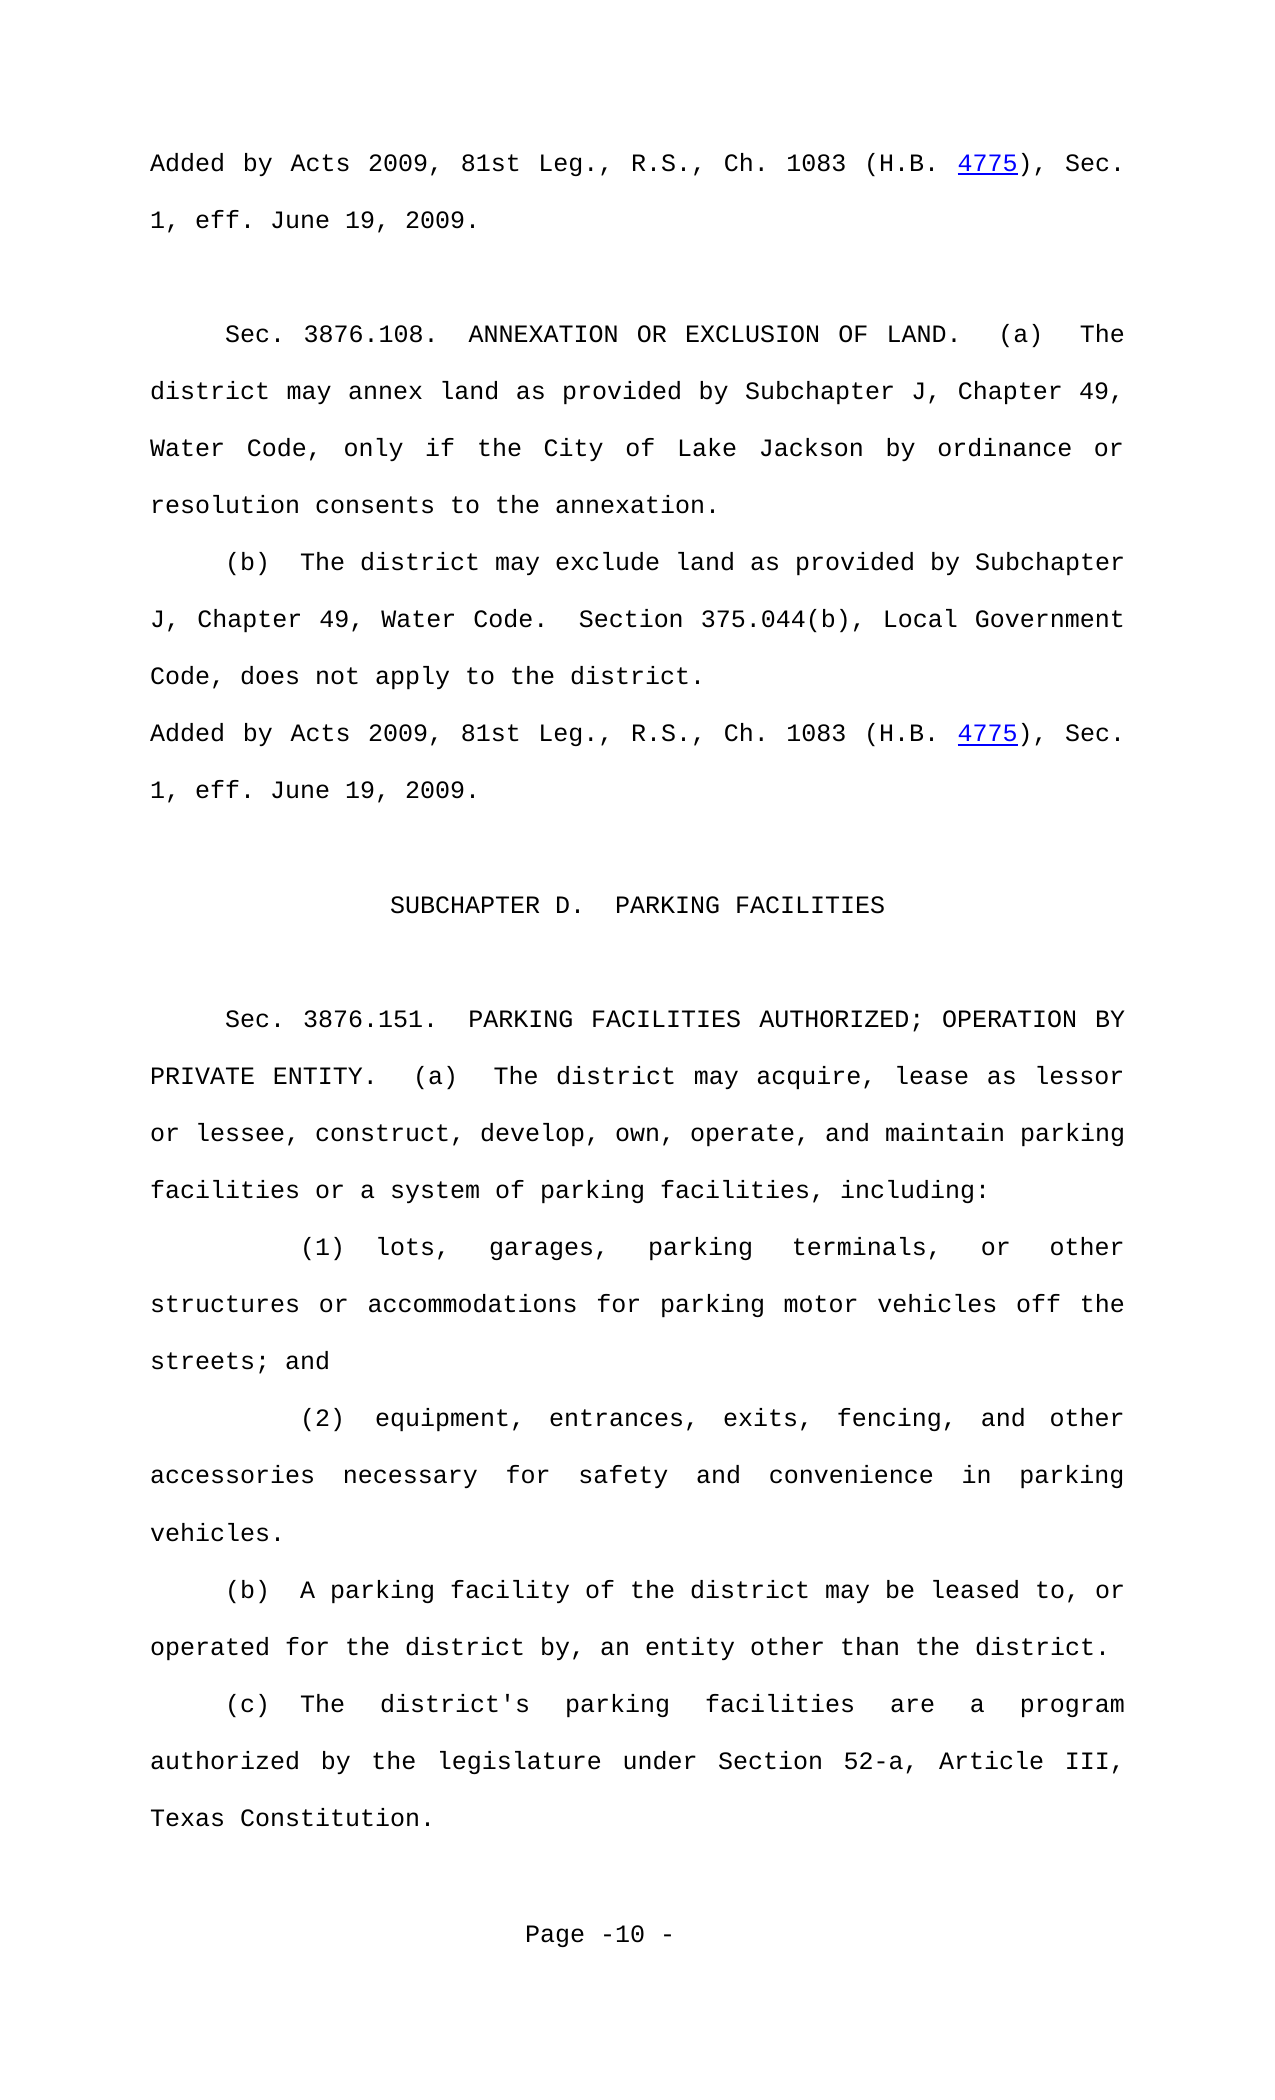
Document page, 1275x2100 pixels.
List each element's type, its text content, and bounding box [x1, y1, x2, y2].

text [150, 150, 1125, 236]
text Sec. 3876.108. ANNEXATION OR EXCLUSION OF LAND. (a) The district may annex land as provided by Subchapter J, Chapter 49, Water Code, only if the City of Lake Jackson by ordinance or resolution consents to the annexation. [150, 321, 1125, 521]
text Added by Acts 2009, 81st Leg., R.S., Ch. 1083 (H.B. 4775), Sec. 1, eff. June 19, 2009. [150, 721, 1125, 806]
text (c) The district's parking facilities are a program authorized by the legislature under Section 52-a, Article III, Texas Constitution. [150, 1691, 1125, 1834]
text (b) A parking facility of the district may be leased to, or operated for the district by, an entity other than the district. [150, 1577, 1125, 1663]
text (1) lots, garages, parking terminals, or other structures or accommodations for parking motor vehicles off the streets; and [150, 1234, 1125, 1377]
text (b) The district may exclude land as provided by Subchapter J, Chapter 49, Water Code. Section 375.044(b), Local Government Code, does not apply to the district. [150, 549, 1125, 692]
text (2) equipment, entrances, exits, fencing, and other accessories necessary for safety and convenience in parking vehicles. [150, 1406, 1125, 1548]
text SUBCHAPTER D. PARKING FACILITIES [150, 892, 1125, 921]
text Sec. 3876.151. PARKING FACILITIES AUTHORIZED; OPERATION BY PRIVATE ENTITY. (a) The district may acquire, lease as lessor or lessee, construct, develop, own, operate, and maintain parking facilities or a system of parking facilities, including: [150, 1006, 1125, 1206]
